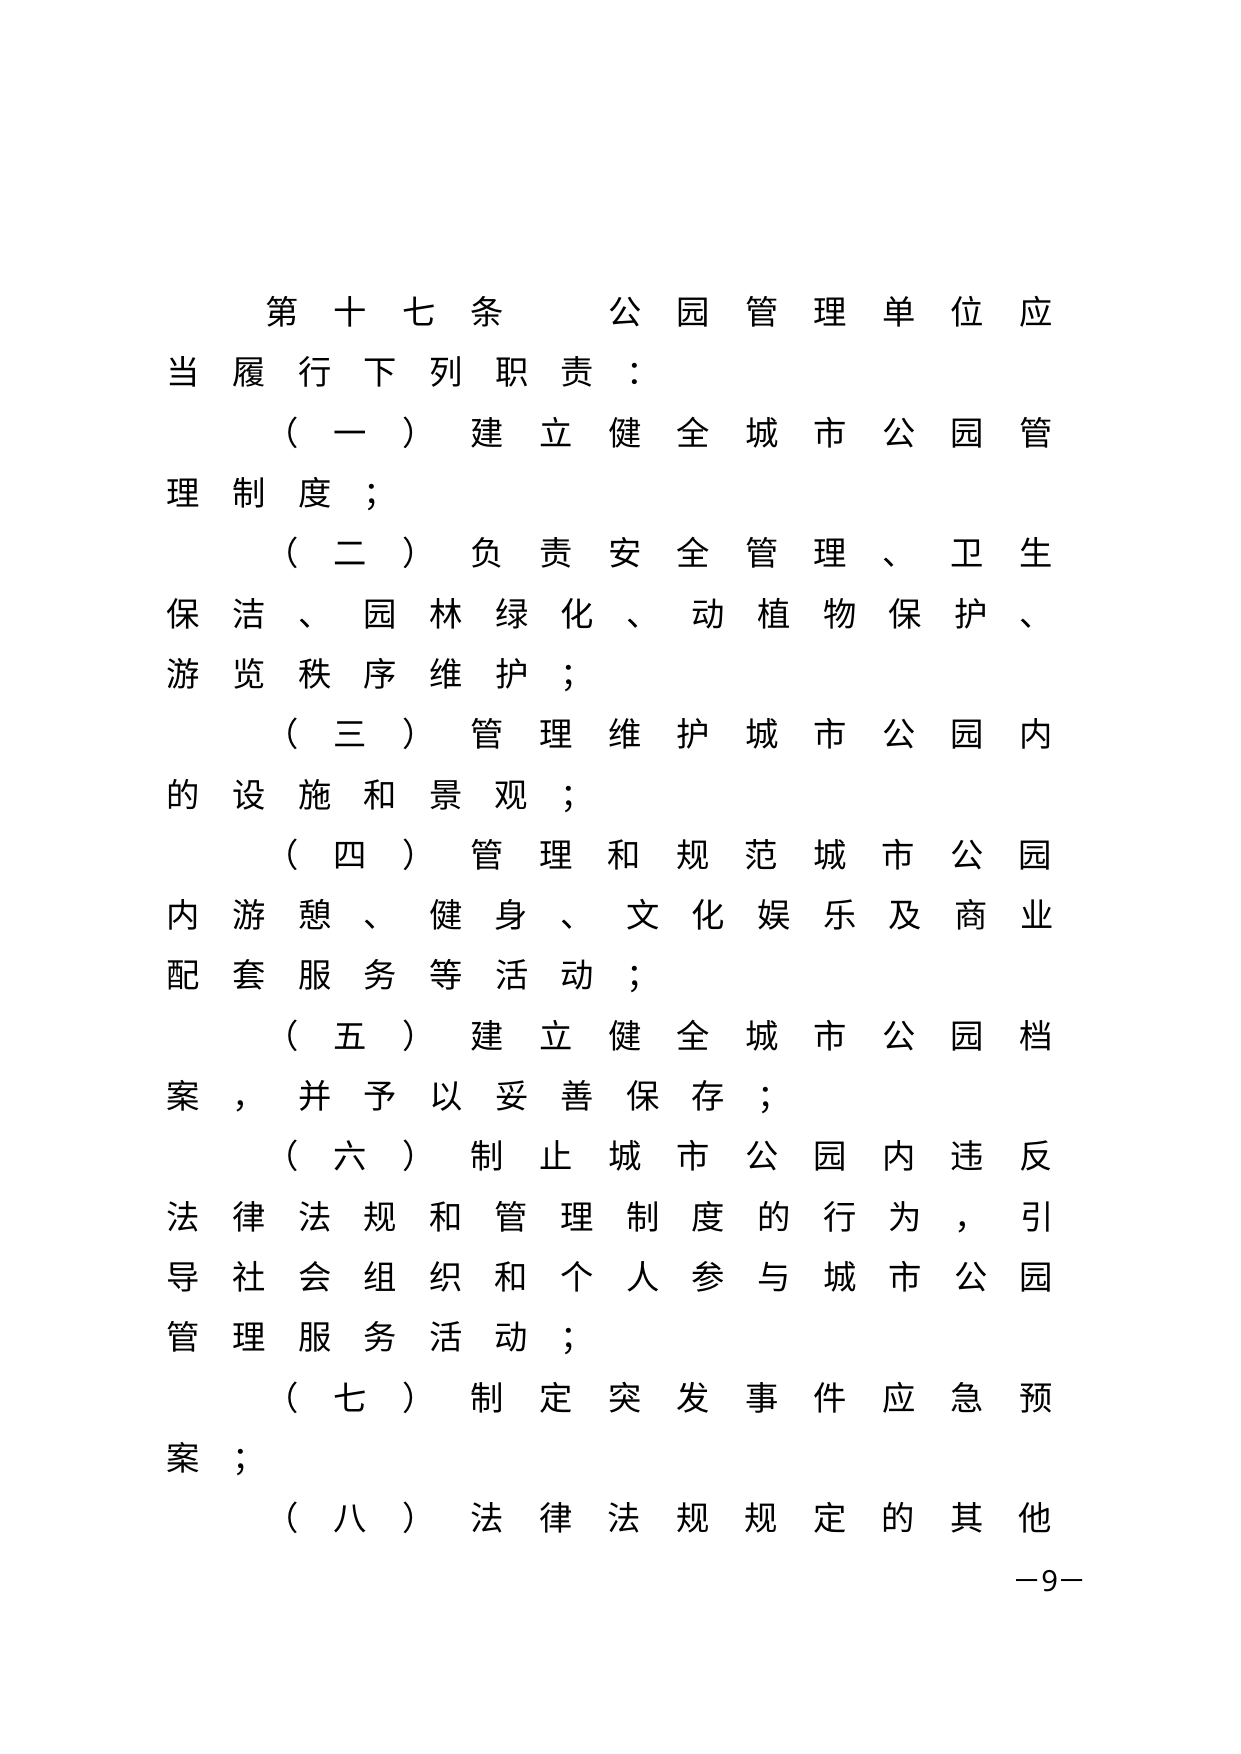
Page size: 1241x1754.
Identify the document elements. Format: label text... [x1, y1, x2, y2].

text （八）法律法规规定的其他职责。 [167, 1486, 1085, 1546]
text 第十七条 公园管理单位应当履行下列职责： [167, 280, 1085, 400]
text （三）管理维护城市公园内的设施和景观； [167, 702, 1085, 823]
text （六）制止城市公园内违反法律法规和管理制度的行为，引导社会组织和个人参与城市公园管理服务活动； [167, 1124, 1085, 1365]
text （二）负责安全管理、卫生保洁、园林绿化、动植物保护、游览秩序维护； [167, 521, 1085, 702]
text （七）制定突发事件应急预案； [167, 1365, 1085, 1486]
text （一）建立健全城市公园管理制度； [167, 400, 1085, 521]
text （四）管理和规范城市公园内游憩、健身、文化娱乐及商业配套服务等活动； [167, 823, 1085, 1003]
text （五）建立健全城市公园档案，并予以妥善保存； [167, 1003, 1085, 1124]
